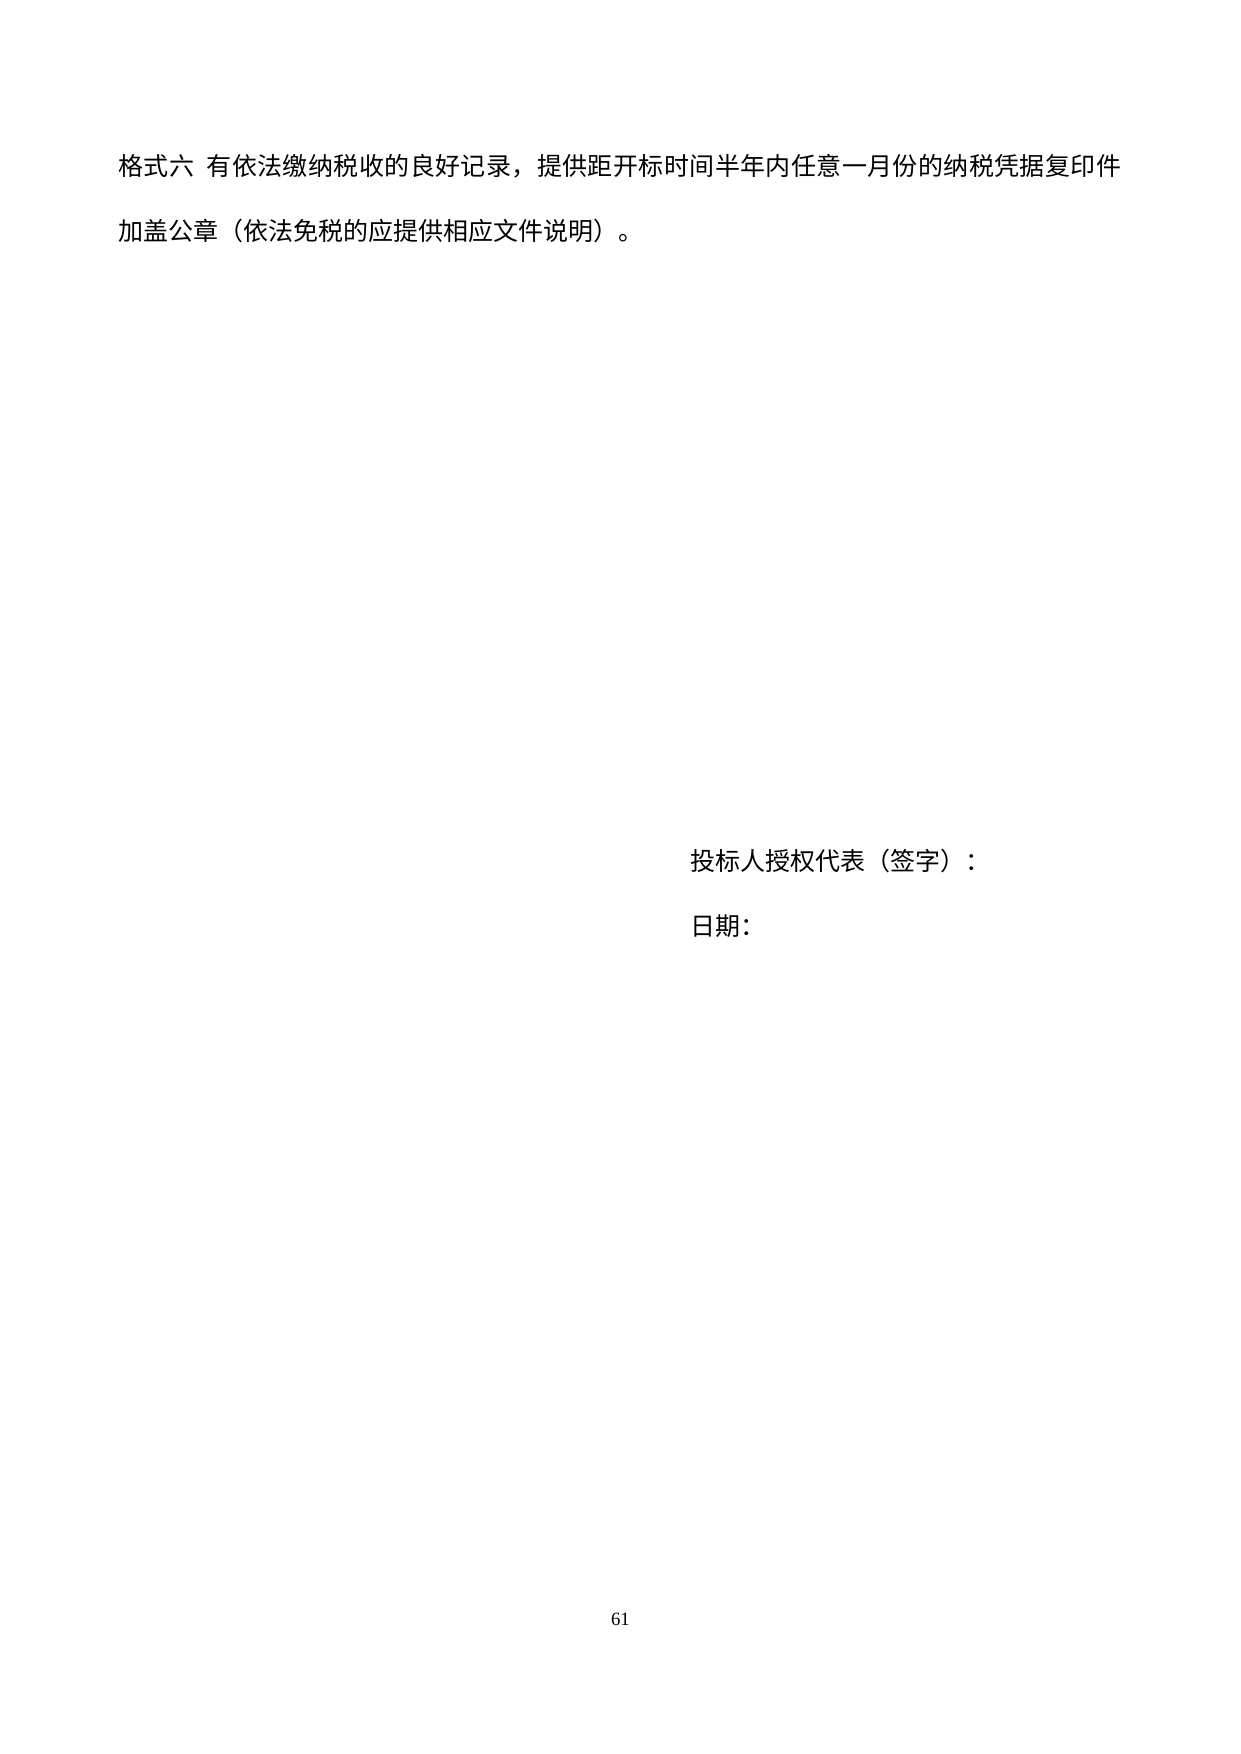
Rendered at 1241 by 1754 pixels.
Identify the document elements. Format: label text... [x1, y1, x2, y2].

text 格式六 有依法缴纳税收的良好记录，提供距开标时间半年内任意一月份的纳税凭据复印件加盖公章（依法免税的应提供相应文件说明）。 [118, 132, 1122, 262]
text 日期： [118, 892, 1122, 957]
text 投标人授权代表（签字）： [118, 827, 1122, 892]
